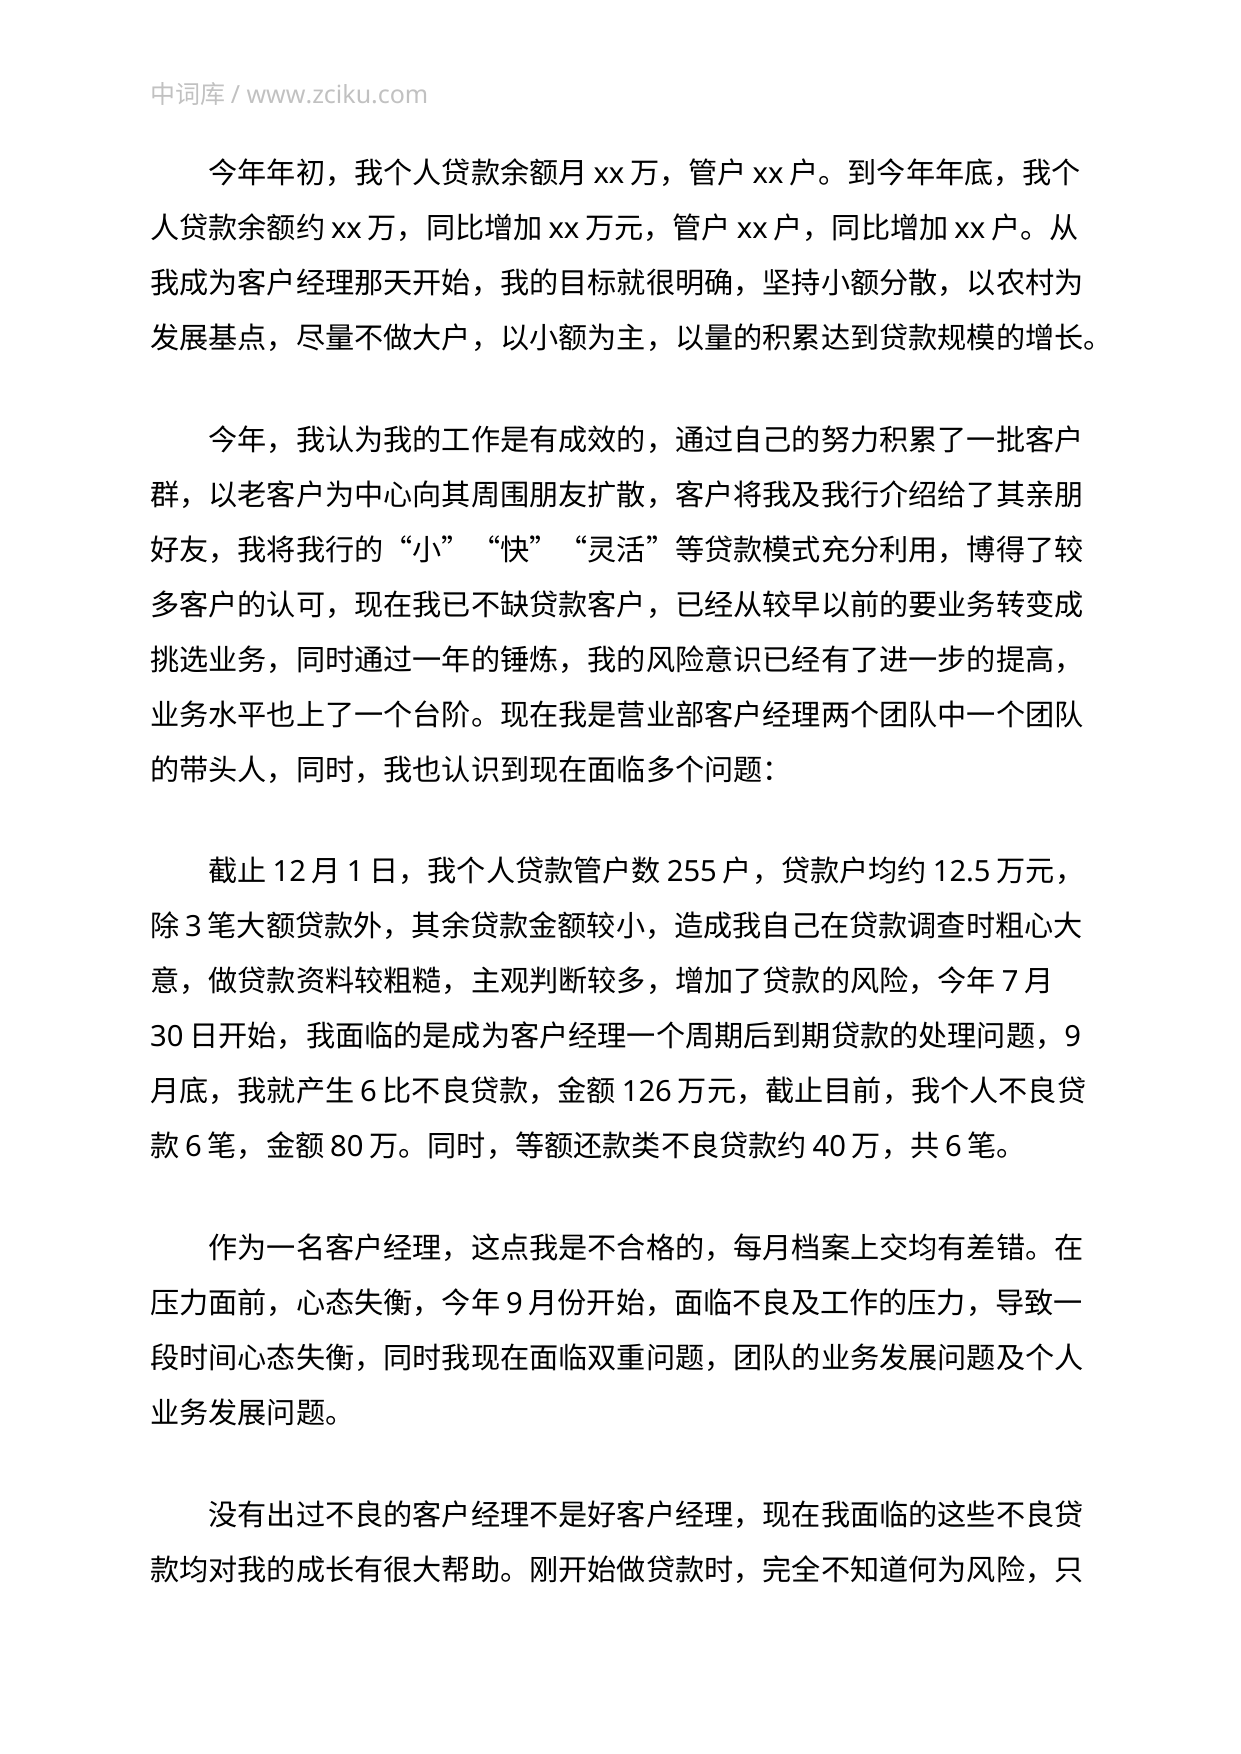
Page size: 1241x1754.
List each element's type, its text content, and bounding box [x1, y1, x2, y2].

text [150, 1491, 1090, 1588]
text 今年年初，我个人贷款余额月xx万，管户xx户。到今年年底，我个人贷款余额约xx万，同比增加xx万元，管户xx户，同比增加xx户。从我成为客户经理那天开始，我的目标就很明确，坚持小额分散，以农村为发展基点，尽量不做大户，以小额为主，以量的积累达到贷款规模的增长。 [150, 150, 1090, 357]
text 作为一名客户经理，这点我是不合格的，每月档案上交均有差错。在压力面前，心态失衡，今年9月份开始，面临不良及工作的压力，导致一段时间心态失衡，同时我现在面临双重问题，团队的业务发展问题及个人业务发展问题。 [150, 1225, 1090, 1432]
text 今年，我认为我的工作是有成效的，通过自己的努力积累了一批客户群，以老客户为中心向其周围朋友扩散，客户将我及我行介绍给了其亲朋好友，我将我行的“小”“快”“灵活”等贷款模式充分利用，博得了较多客户的认可，现在我已不缺贷款客户，已经从较早以前的要业务转变成挑选业务，同时通过一年的锤炼，我的风险意识已经有了进一步的提高，业务水平也上了一个台阶。现在我是营业部客户经理两个团队中一个团队的带头人，同时，我也认识到现在面临多个问题： [150, 417, 1090, 788]
text 截止12月1日，我个人贷款管户数255户，贷款户均约12.5万元，除3笔大额贷款外，其余贷款金额较小，造成我自己在贷款调查时粗心大意，做贷款资料较粗糙，主观判断较多，增加了贷款的风险，今年7月30日开始，我面临的是成为客户经理一个周期后到期贷款的处理问题，9月底，我就产生6比不良贷款，金额126万元，截止目前，我个人不良贷款6笔，金额80万。同时，等额还款类不良贷款约40万，共6笔。 [150, 848, 1090, 1165]
